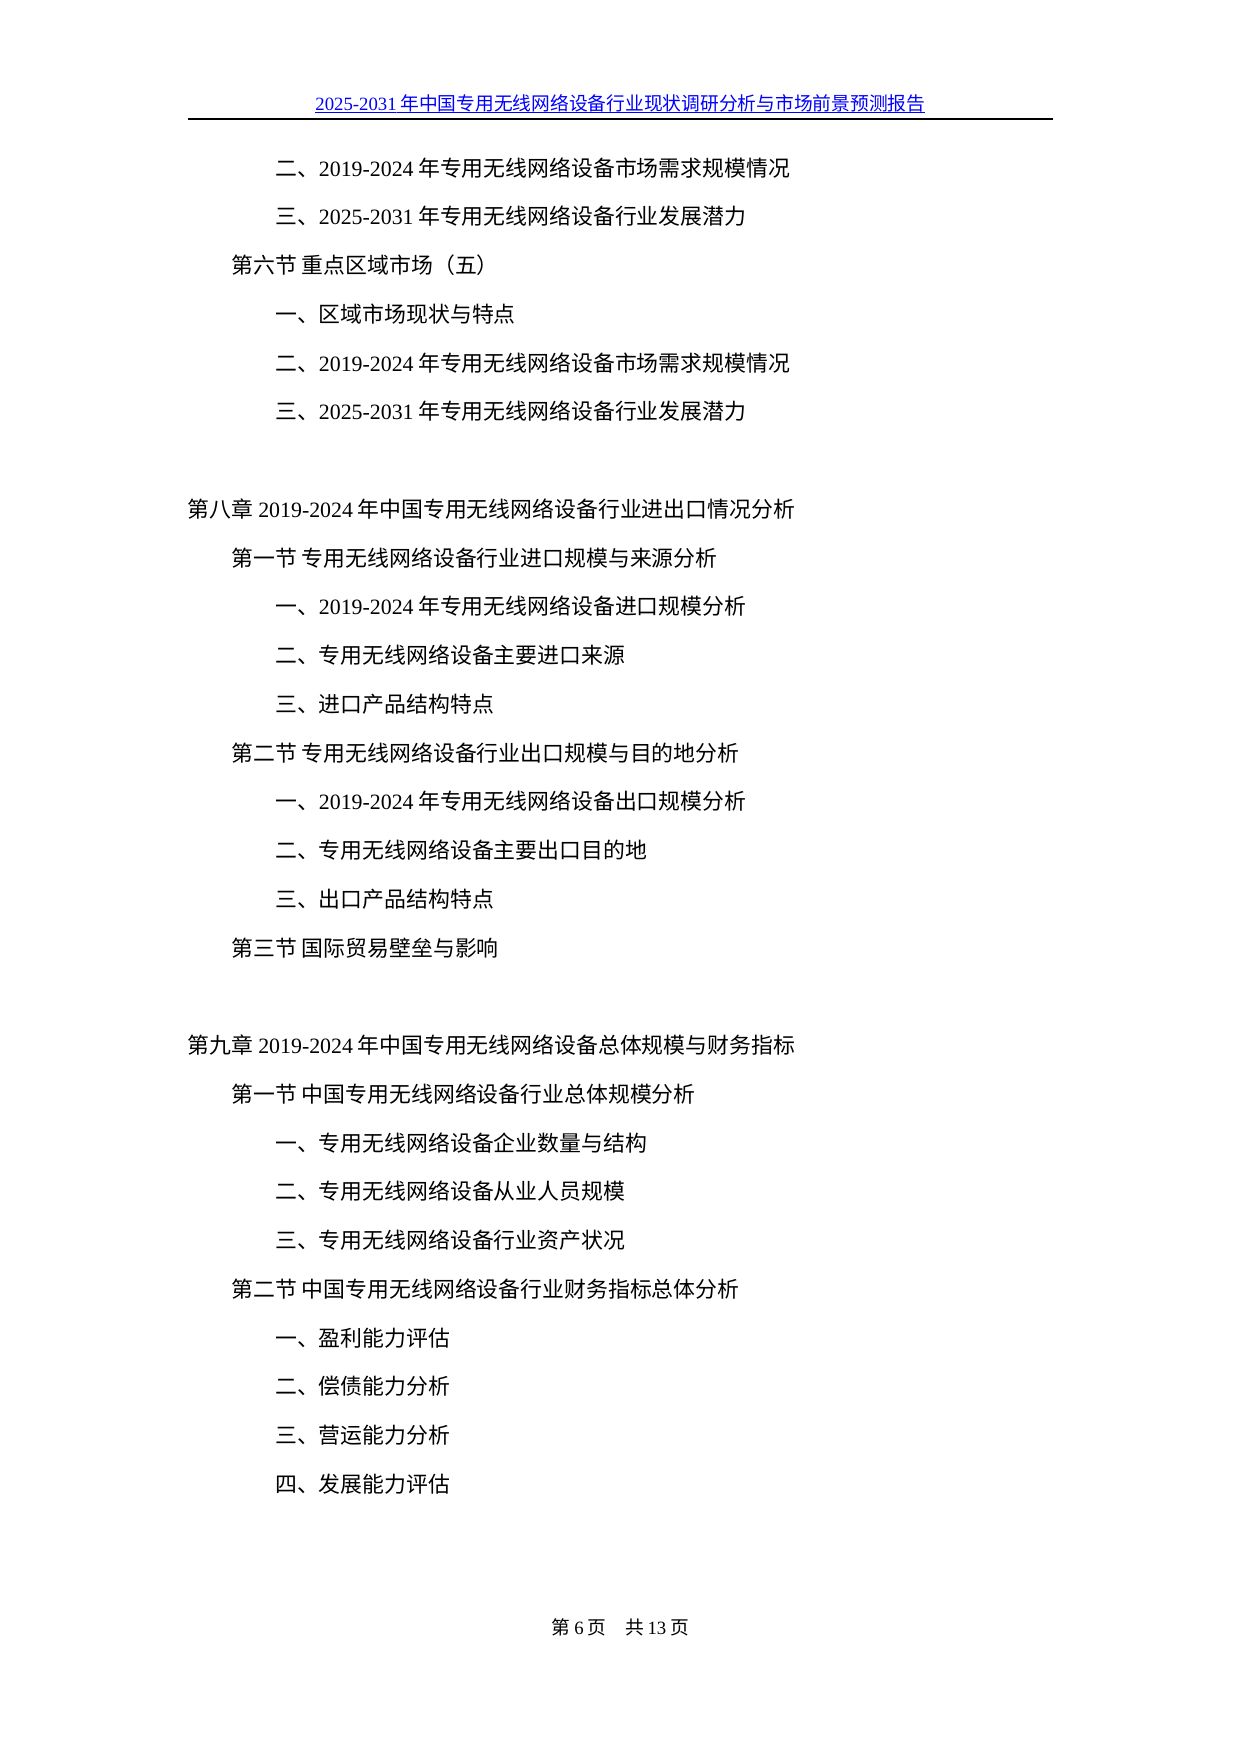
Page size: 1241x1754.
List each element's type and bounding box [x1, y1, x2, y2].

text [187, 150, 1053, 1499]
